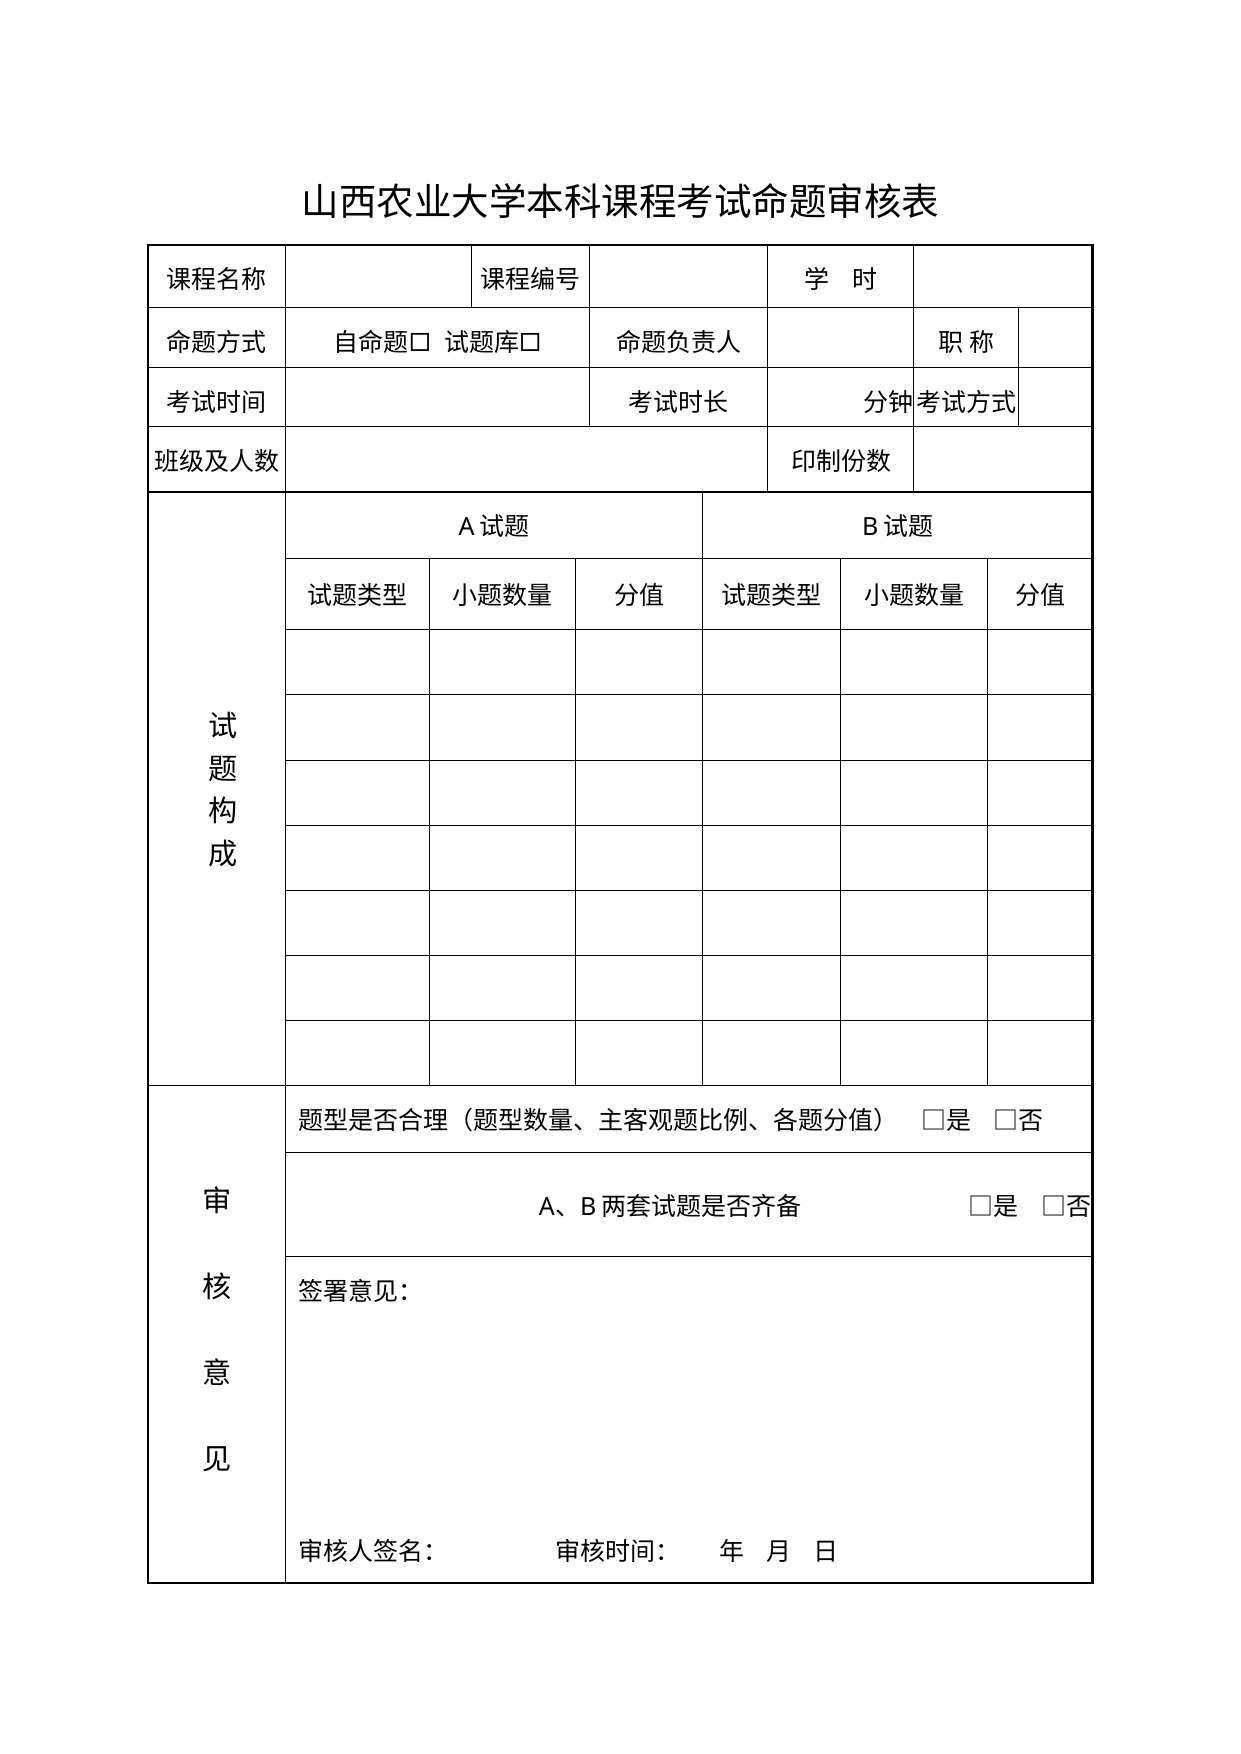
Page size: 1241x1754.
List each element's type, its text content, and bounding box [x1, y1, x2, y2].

table_cell [988, 695, 1091, 759]
table_cell 分钟 [768, 368, 913, 426]
table_cell 试题类型 [286, 559, 429, 629]
table_cell [988, 1021, 1091, 1085]
table_cell [988, 826, 1091, 890]
table_cell 签署意见： 审核人签名： 审核时间： 年 月 日 [286, 1257, 1091, 1582]
table_cell [841, 956, 987, 1020]
table_cell 分值 [576, 559, 702, 629]
table_cell [576, 695, 702, 759]
table_header [590, 246, 767, 307]
table_cell [286, 1021, 429, 1085]
table_cell [430, 956, 575, 1020]
table_cell [703, 891, 840, 955]
table_cell [703, 1021, 840, 1085]
table_cell [841, 826, 987, 890]
table_cell 试题类型 [703, 559, 840, 629]
table_cell A、B两套试题是否齐备 □是 □否 [286, 1153, 1091, 1256]
table_cell 分值 [988, 559, 1091, 629]
table_cell [768, 308, 913, 367]
table_cell [430, 695, 575, 759]
table_cell 职 称 [914, 308, 1018, 367]
table_cell [703, 630, 840, 694]
table_cell [430, 891, 575, 955]
table_cell B试题 [703, 493, 1091, 557]
table_cell 考试方式 [914, 368, 1018, 426]
table_cell [430, 761, 575, 824]
table_cell 印制份数 [768, 427, 913, 491]
table_cell [576, 630, 702, 694]
table_cell [988, 956, 1091, 1020]
table_cell 自命题 试题库 [286, 308, 589, 367]
table_cell [430, 826, 575, 890]
table_cell 命题负责人 [590, 308, 767, 367]
table_cell 考试时间 [149, 368, 285, 426]
table_cell [576, 1021, 702, 1085]
table_cell [841, 630, 987, 694]
table_cell [286, 630, 429, 694]
table_cell [988, 761, 1091, 824]
table_cell [703, 826, 840, 890]
table_cell [286, 427, 767, 491]
table_cell [988, 630, 1091, 694]
table_cell 审 核 意 见 [149, 1086, 285, 1582]
table_cell [286, 368, 589, 426]
table_cell [286, 695, 429, 759]
table_cell 命题方式 [149, 308, 285, 367]
table_cell [841, 695, 987, 759]
table_header [914, 246, 1091, 307]
table_cell [841, 761, 987, 824]
table_cell [576, 891, 702, 955]
table_header 课程编号 [472, 246, 589, 307]
text 山西农业大学本科课程考试命题审核表 [148, 166, 1092, 231]
table_cell [1019, 368, 1091, 426]
table_cell 小题数量 [430, 559, 575, 629]
table_cell [430, 1021, 575, 1085]
table_cell [286, 761, 429, 824]
table_cell A试题 [286, 493, 702, 557]
table_cell 小题数量 [841, 559, 987, 629]
table_cell [430, 630, 575, 694]
table_cell [576, 956, 702, 1020]
table_cell [703, 761, 840, 824]
table_header 学 时 [768, 246, 913, 307]
table_header [286, 246, 471, 307]
table_cell [1019, 308, 1091, 367]
table_cell [988, 891, 1091, 955]
table_cell [914, 427, 1091, 491]
table_cell [841, 1021, 987, 1085]
table_cell [703, 956, 840, 1020]
table_header 课程名称 [149, 246, 285, 307]
table_cell 试 题 构 成 [149, 493, 285, 1085]
table_cell [286, 891, 429, 955]
table_cell [286, 826, 429, 890]
table_cell [841, 891, 987, 955]
table_cell [286, 956, 429, 1020]
table_cell 班级及人数 [149, 427, 285, 491]
table_cell [703, 695, 840, 759]
table_cell [576, 826, 702, 890]
table_cell 考试时长 [590, 368, 767, 426]
table_cell [576, 761, 702, 824]
table_cell 题型是否合理（题型数量、主客观题比例、各题分值） □是 □否 [286, 1086, 1091, 1152]
